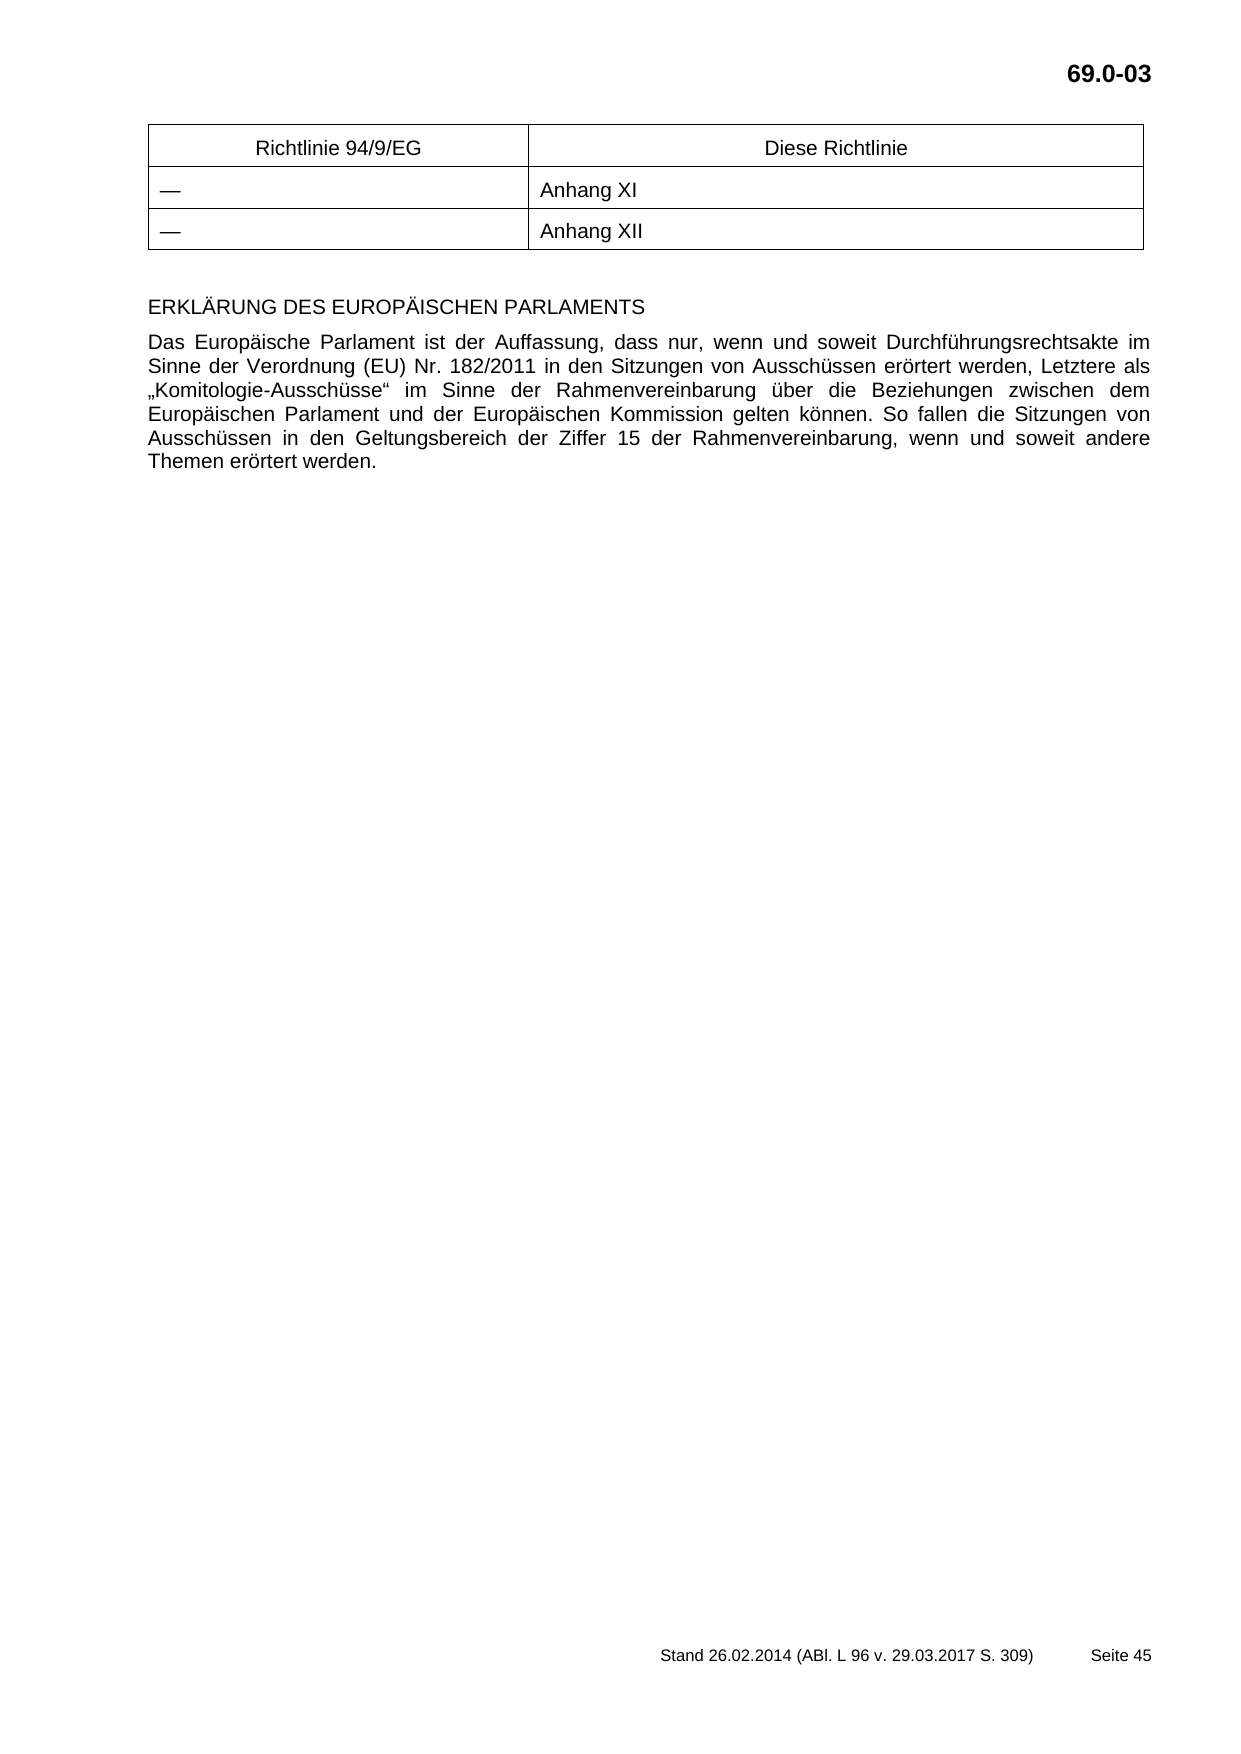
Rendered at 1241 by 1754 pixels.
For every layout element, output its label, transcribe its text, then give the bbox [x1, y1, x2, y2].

table_cell — [149, 167, 528, 208]
text Das Europäische Parlament ist der Auffassung, dass nur, wenn und soweit Durchführungsrechtsakte im Sinne der Verordnung (EU) Nr. 182/2011 in den Sitzungen von Ausschüssen erörtert werden, Letztere als „Komitologie-Ausschüsse“ im Sinne der Rahmenvereinbarung über die Beziehungen zwischen dem Europäischen Parlament und der Europäischen Kommission gelten können. So fallen die Sitzungen von Ausschüssen in den Geltungsbereich der Ziffer 15 der Rahmenvereinbarung, wenn und soweit andere Themen erörtert werden. [148, 329, 1152, 473]
table_header Diese Richtlinie [529, 125, 1143, 166]
table_cell Anhang XI [529, 167, 1143, 208]
table_header Richtlinie 94/9/EG [149, 125, 528, 166]
table_cell — [149, 209, 528, 249]
table_cell Anhang XII [529, 209, 1143, 249]
text ERKLÄRUNG DES EUROPÄISCHEN PARLAMENTS [148, 295, 1152, 319]
